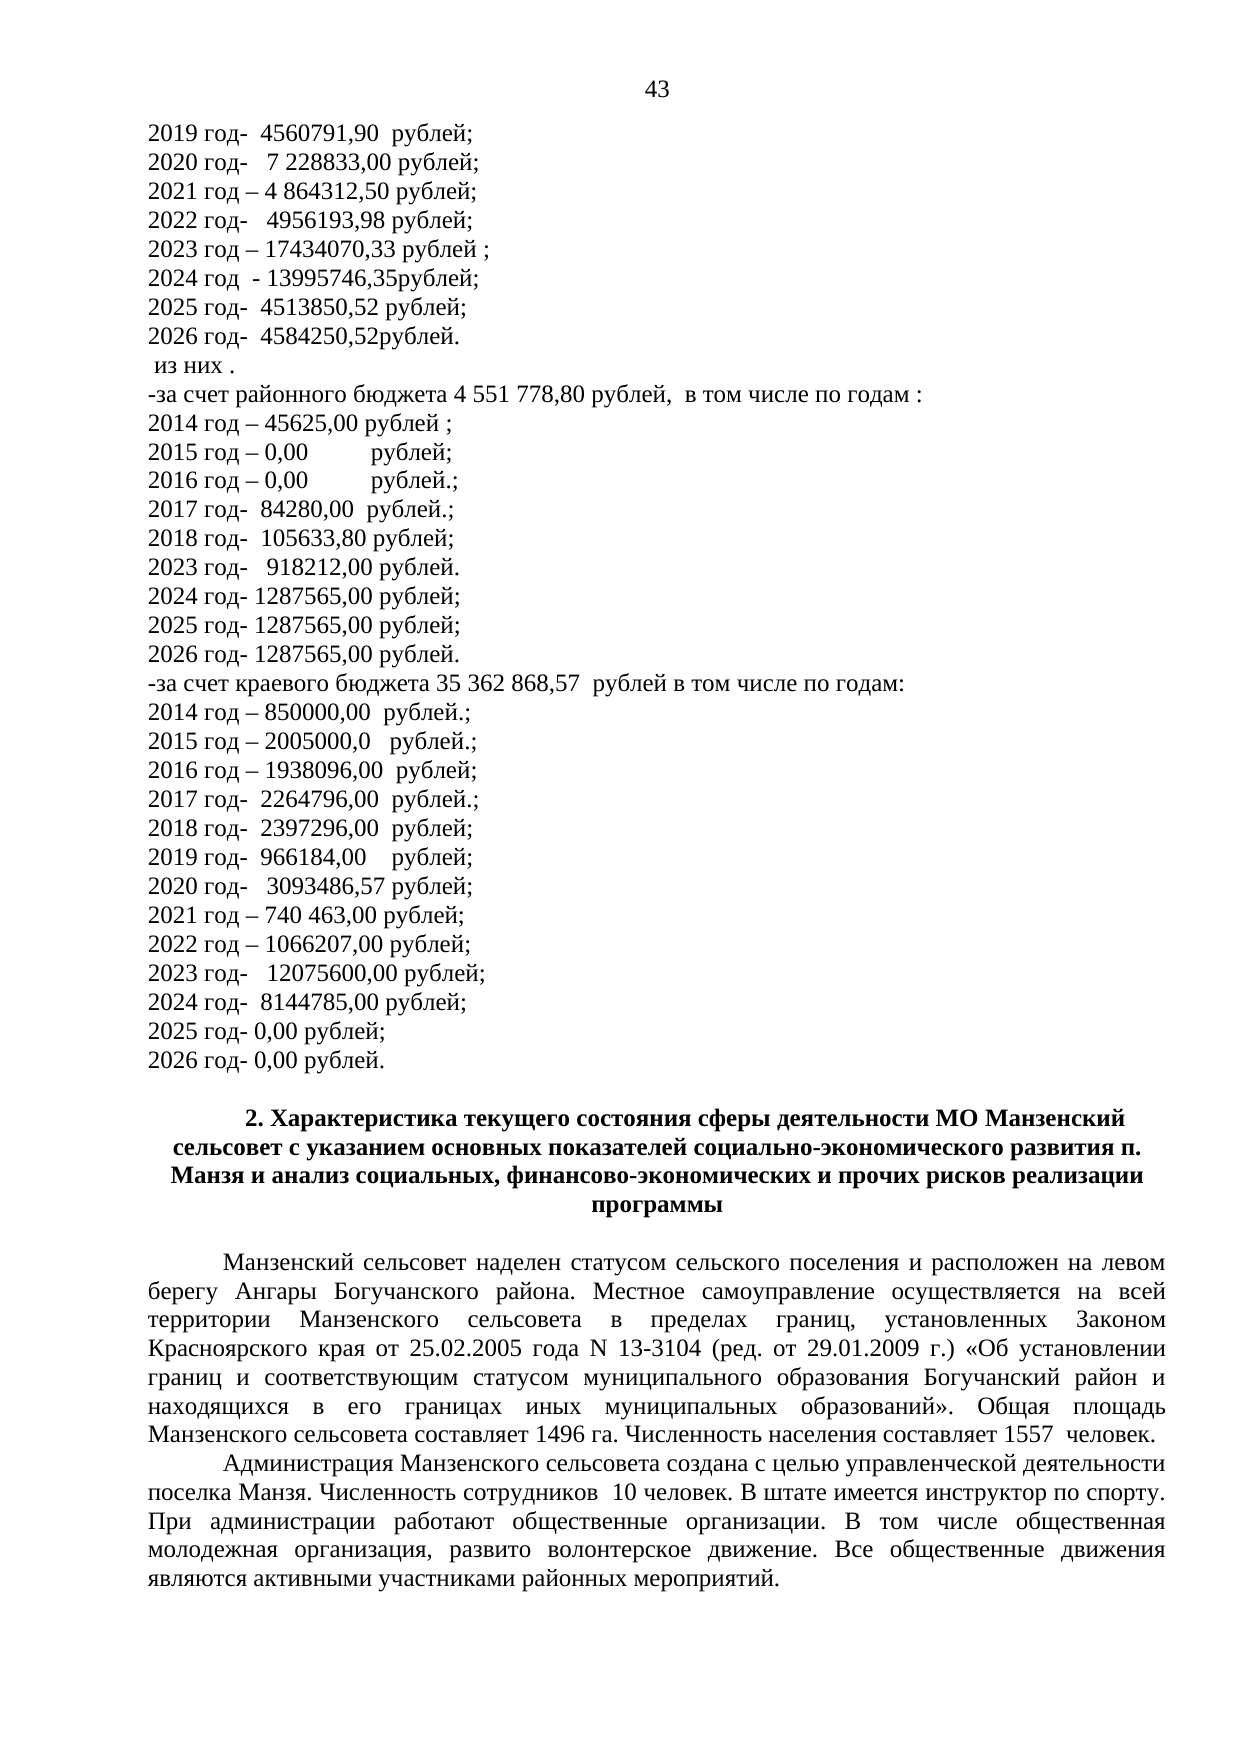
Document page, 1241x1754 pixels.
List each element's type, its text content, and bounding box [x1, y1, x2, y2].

text 2025 год- 1287565,00 рублей; [148, 610, 1167, 639]
text -за счет краевого бюджета 35 362 868,57 рублей в том числе по годам: [148, 668, 1167, 697]
text 2. Характеристика текущего состояния сферы деятельности МО Манзенский сельсовет с указанием основных показателей социально-экономического развития п. Манзя и анализ социальных, финансово-экономических и прочих рисков реализации программы [148, 1103, 1167, 1218]
text 2025 год- 4513850,52 рублей; [148, 292, 1167, 321]
text 2014 год – 45625,00 рублей ; [148, 408, 1167, 436]
text 2026 год- 4584250,52рублей. [148, 321, 1167, 349]
text 2018 год- 2397296,00 рублей; [148, 813, 1167, 842]
text 2024 год - 13995746,35рублей; [148, 263, 1167, 292]
text 2020 год- 3093486,57 рублей; [148, 871, 1167, 900]
text из них . [148, 350, 1167, 378]
text 2015 год – 2005000,0 рублей.; [148, 726, 1167, 755]
text 2023 год- 12075600,00 рублей; [148, 958, 1167, 987]
text -за счет районного бюджета 4 551 778,80 рублей, в том числе по годам : [148, 379, 1167, 407]
text 2023 год – 17434070,33 рублей ; [148, 234, 1167, 263]
text 2023 год- 918212,00 рублей. [148, 552, 1167, 581]
text 2019 год- 4560791,90 рублей; [148, 118, 1167, 147]
text 2022 год- 4956193,98 рублей; [148, 205, 1167, 234]
text 2021 год – 4 864312,50 рублей; [148, 176, 1167, 205]
text 2015 год – 0,00 рублей; [148, 437, 1167, 465]
text 2020 год- 7 228833,00 рублей; [148, 147, 1167, 176]
text 2024 год- 1287565,00 рублей; [148, 581, 1167, 610]
text Администрация Манзенского сельсовета создана с целью управленческой деятельности поселка Манзя. Численность сотрудников 10 человек. В штате имеется инструктор по спорту. При администрации работают общественные организации. В том числе общественная молодежная организация, развито волонтерское движение. Все общественные движения являются активными участниками районных мероприятий. [148, 1448, 1167, 1592]
text 2026 год- 0,00 рублей. [148, 1045, 1167, 1073]
text 2024 год- 8144785,00 рублей; [148, 987, 1167, 1016]
text 2022 год – 1066207,00 рублей; [148, 929, 1167, 958]
text 2025 год- 0,00 рублей; [148, 1016, 1167, 1044]
text 2018 год- 105633,80 рублей; [148, 523, 1167, 552]
text Манзенский сельсовет наделен статусом сельского поселения и расположен на левом берегу Ангары Богучанского района. Местное самоуправление осуществляется на всей территории Манзенского сельсовета в пределах границ, установленных Законом Красноярского края от 25.02.2005 года N 13-3104 (ред. от 29.01.2009 г.) «Об установлении границ и соответствующим статусом муниципального образования Богучанский район и находящихся в его границах иных муниципальных образований». Общая площадь Манзенского сельсовета составляет . Численность населения составляет 1557 человек. [148, 1247, 1167, 1448]
text 2021 год – 740 463,00 рублей; [148, 900, 1167, 929]
text 2016 год – 1938096,00 рублей; [148, 755, 1167, 784]
text 2017 год- 2264796,00 рублей.; [148, 784, 1167, 813]
text 2019 год- 966184,00 рублей; [148, 842, 1167, 871]
text 2026 год- 1287565,00 рублей. [148, 639, 1167, 668]
text 2014 год – 850000,00 рублей.; [148, 697, 1167, 726]
text 2016 год – 0,00 рублей.; [148, 466, 1167, 494]
text 2017 год- 84280,00 рублей.; [148, 494, 1167, 523]
